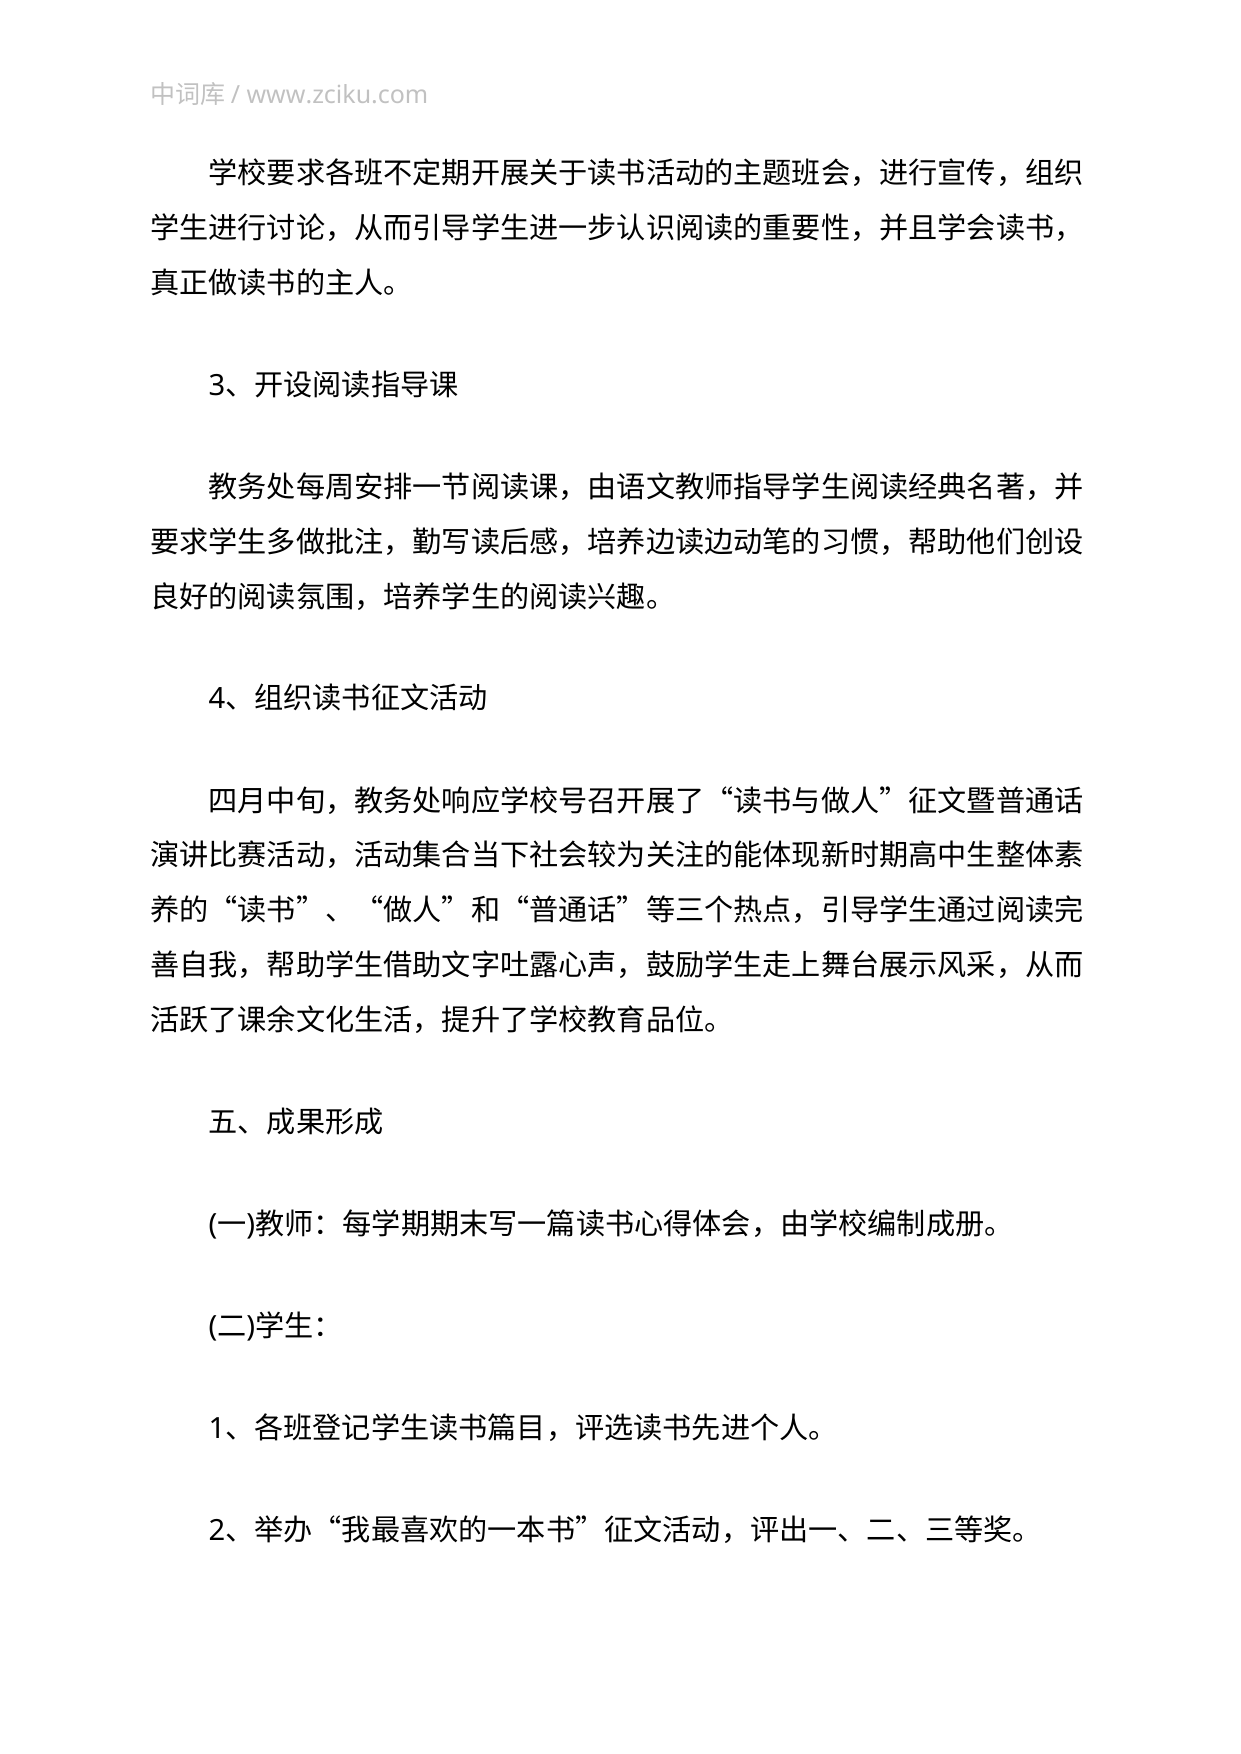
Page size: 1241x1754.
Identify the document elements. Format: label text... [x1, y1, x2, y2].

text (二)学生： [150, 1302, 1090, 1344]
text 4、组织读书征文活动 [150, 675, 1090, 717]
text 学校要求各班不定期开展关于读书活动的主题班会，进行宣传，组织学生进行讨论，从而引导学生进一步认识阅读的重要性，并且学会读书，真正做读书的主人。 [150, 150, 1090, 302]
text 五、成果形成 [150, 1098, 1090, 1141]
text 3、开设阅读指导课 [150, 362, 1090, 404]
text 教务处每周安排一节阅读课，由语文教师指导学生阅读经典名著，并要求学生多做批注，勤写读后感，培养边读边动笔的习惯，帮助他们创设良好的阅读氛围，培养学生的阅读兴趣。 [150, 463, 1090, 616]
text (一)教师：每学期期末写一篇读书心得体会，由学校编制成册。 [150, 1200, 1090, 1243]
text 1、各班登记学生读书篇目，评选读书先进个人。 [150, 1404, 1090, 1447]
text 2、举办“我最喜欢的一本书”征文活动，评出一、二、三等奖。 [150, 1506, 1090, 1548]
text 四月中旬，教务处响应学校号召开展了“读书与做人”征文暨普通话演讲比赛活动，活动集合当下社会较为关注的能体现新时期高中生整体素养的“读书”、“做人”和“普通话”等三个热点，引导学生通过阅读完善自我，帮助学生借助文字吐露心声，鼓励学生走上舞台展示风采，从而活跃了课余文化生活，提升了学校教育品位。 [150, 777, 1090, 1039]
